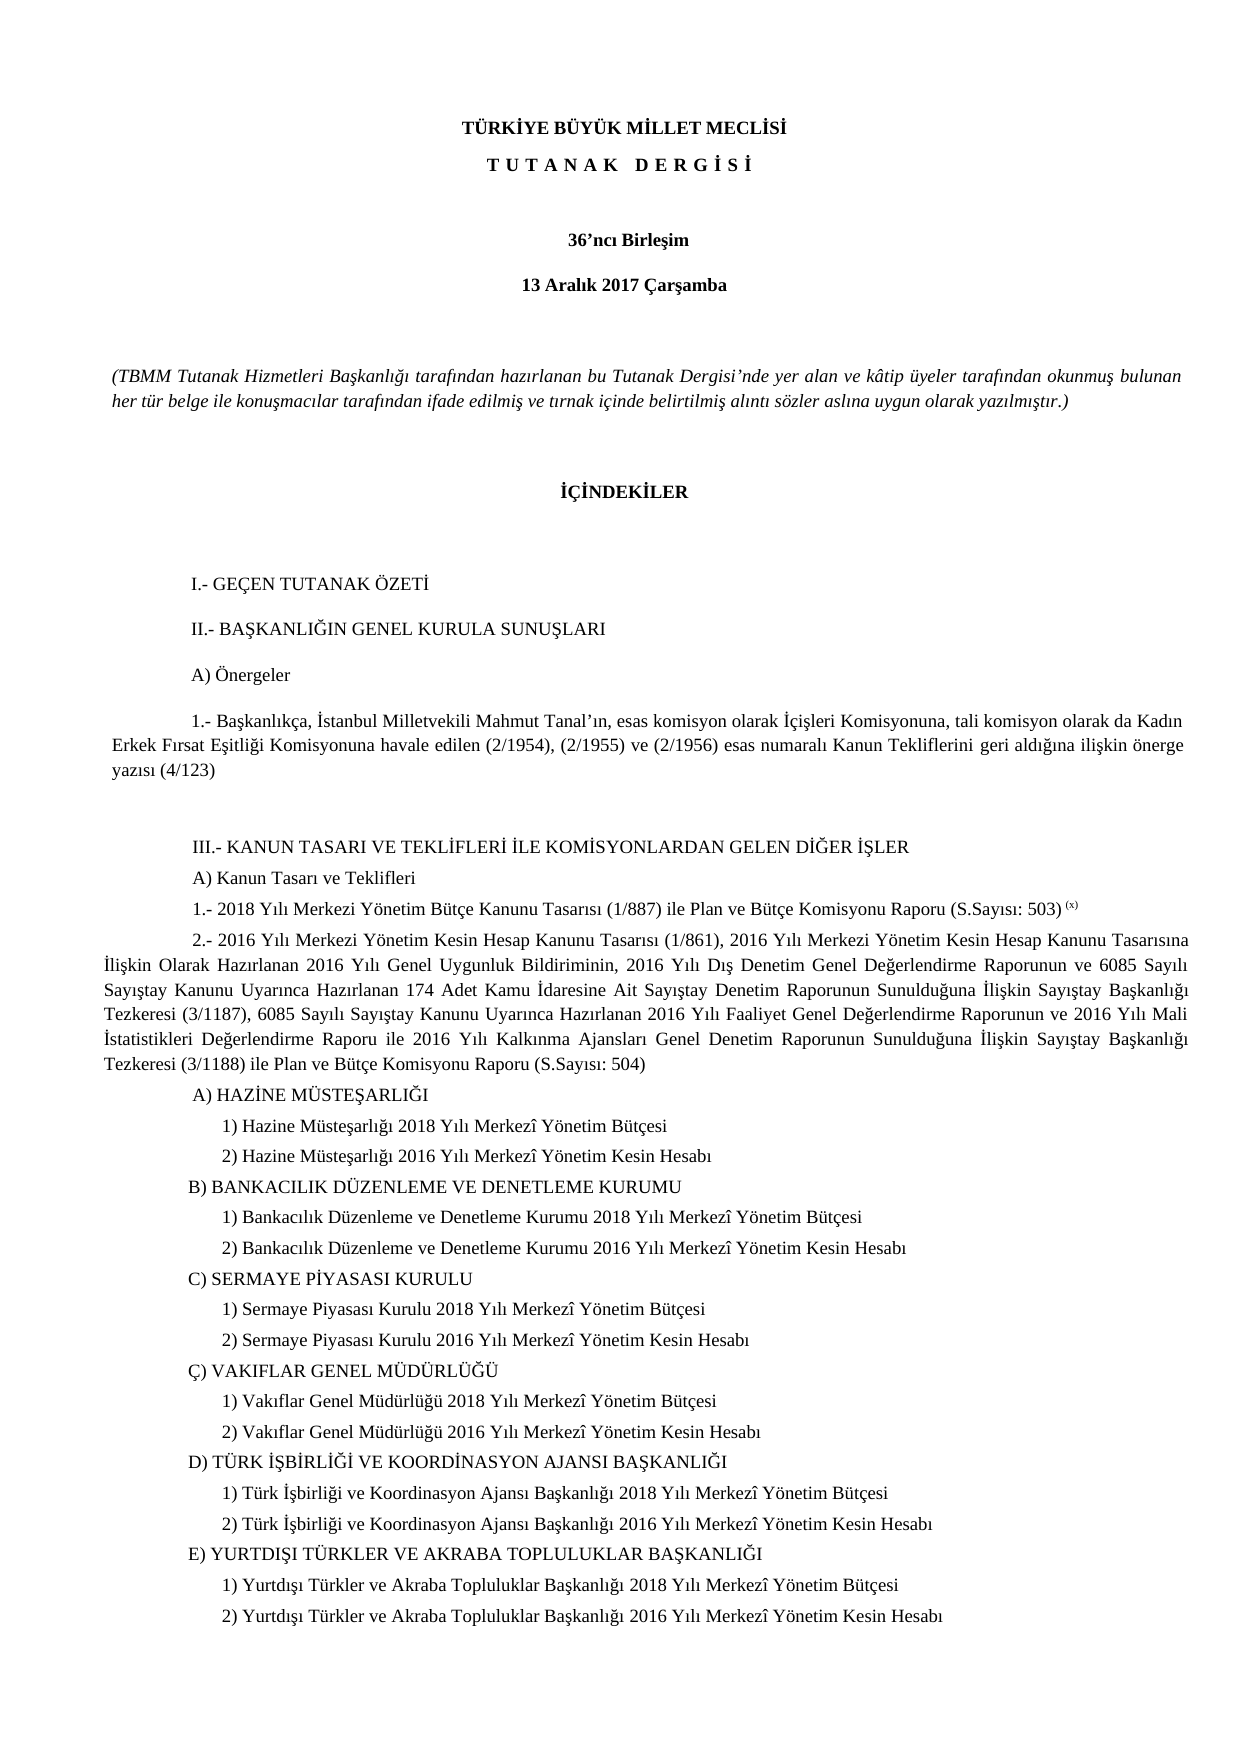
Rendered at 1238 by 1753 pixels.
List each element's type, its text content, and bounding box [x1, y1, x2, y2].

text III.- KANUN TASARI VE TEKLİFLERİ İLE KOMİSYONLARDAN GELEN DİĞER İŞLER [103, 836, 1190, 857]
text 1) Yurtdışı Türkler ve Akraba Topluluklar Başkanlığı 2018 Yılı Merkezî Yönetim Bütçesi [103, 1574, 1190, 1596]
text 13 Aralık 2017 Çarşamba [112, 274, 1184, 296]
text (TBMM Tutanak Hizmetleri Başkanlığı tarafından hazırlanan bu Tutanak Dergisi’nde yer alan ve kâtip üyeler tarafından okunmuş bulunan her tür belge ile konuşmacılar tarafından ifade edilmiş ve tırnak içinde belirtilmiş alıntı sözler aslına uygun olarak yazılmıştır.) [112, 365, 1184, 412]
text II.- BAŞKANLIĞIN GENEL KURULA SUNUŞLARI [112, 618, 1184, 640]
text 1) Sermaye Piyasası Kurulu 2018 Yılı Merkezî Yönetim Bütçesi [103, 1298, 1190, 1320]
text 1) Türk İşbirliği ve Koordinasyon Ajansı Başkanlığı 2018 Yılı Merkezî Yönetim Bütçesi [103, 1482, 1190, 1504]
text 1.- 2018 Yılı Merkezi Yönetim Bütçe Kanunu Tasarısı (1/887) ile Plan ve Bütçe Komisyonu Raporu (S.Sayısı: 503) (x) [103, 898, 1190, 919]
text 2.- 2016 Yılı Merkezi Yönetim Kesin Hesap Kanunu Tasarısı (1/861), 2016 Yılı Merkezi Yönetim Kesin Hesap Kanunu Tasarısına İlişkin Olarak Hazırlanan 2016 Yılı Genel Uygunluk Bildiriminin, 2016 Yılı Dış Denetim Genel Değerlendirme Raporunun ve 6085 Sayılı Sayıştay Kanunu Uyarınca Hazırlanan 174 Adet Kamu İdaresine Ait Sayıştay Denetim Raporunun Sunulduğuna İlişkin Sayıştay Başkanlığı Tezkeresi (3/1187), 6085 Sayılı Sayıştay Kanunu Uyarınca Hazırlanan 2016 Yılı Faaliyet Genel Değerlendirme Raporunun ve 2016 Yılı Mali İstatistikleri Değerlendirme Raporu ile 2016 Yılı Kalkınma Ajansları Genel Denetim Raporunun Sunulduğuna İlişkin Sayıştay Başkanlığı Tezkeresi (3/1188) ile Plan ve Bütçe Komisyonu Raporu (S.Sayısı: 504) [103, 929, 1190, 1074]
text 1) Hazine Müsteşarlığı 2018 Yılı Merkezî Yönetim Bütçesi [103, 1114, 1190, 1136]
text A) Kanun Tasarı ve Teklifleri [103, 867, 1190, 888]
text E) YURTDIŞI TÜRKLER VE AKRABA TOPLULUKLAR BAŞKANLIĞI [103, 1543, 1190, 1565]
text 1) Vakıflar Genel Müdürlüğü 2018 Yılı Merkezî Yönetim Bütçesi [103, 1390, 1190, 1412]
text 2) Hazine Müsteşarlığı 2016 Yılı Merkezî Yönetim Kesin Hesabı [103, 1145, 1190, 1167]
text Ç) VAKIFLAR GENEL MÜDÜRLÜĞÜ [103, 1359, 1190, 1381]
text I.- GEÇEN TUTANAK ÖZETİ [112, 573, 1184, 594]
text 2) Sermaye Piyasası Kurulu 2016 Yılı Merkezî Yönetim Kesin Hesabı [103, 1329, 1190, 1351]
text TÜRKİYE BÜYÜK MİLLET MECLİSİ [112, 117, 1184, 138]
text 1.- Başkanlıkça, İstanbul Milletvekili Mahmut Tanal’ın, esas komisyon olarak İçişleri Komisyonuna, tali komisyon olarak da Kadın Erkek Fırsat Eşitliği Komisyonuna havale edilen (2/1954), (2/1955) ve (2/1956) esas numaralı Kanun Tekliflerini geri aldığına ilişkin önerge yazısı (4/123) [112, 709, 1184, 781]
text 1) Bankacılık Düzenleme ve Denetleme Kurumu 2018 Yılı Merkezî Yönetim Bütçesi [103, 1206, 1190, 1228]
text C) SERMAYE PİYASASI KURULU [103, 1268, 1190, 1289]
text B) BANKACILIK DÜZENLEME VE DENETLEME KURUMU [103, 1176, 1190, 1197]
text 2) Vakıflar Genel Müdürlüğü 2016 Yılı Merkezî Yönetim Kesin Hesabı [103, 1421, 1190, 1442]
text 2) Türk İşbirliği ve Koordinasyon Ajansı Başkanlığı 2016 Yılı Merkezî Yönetim Kesin Hesabı [103, 1513, 1190, 1534]
text 2) Bankacılık Düzenleme ve Denetleme Kurumu 2016 Yılı Merkezî Yönetim Kesin Hesabı [103, 1237, 1190, 1259]
text 2) Yurtdışı Türkler ve Akraba Topluluklar Başkanlığı 2016 Yılı Merkezî Yönetim Kesin Hesabı [103, 1604, 1190, 1626]
text TUTANAK DERGİSİ [112, 154, 1184, 176]
text A) HAZİNE MÜSTEŞARLIĞI [103, 1084, 1190, 1106]
text 36’ncı Birleşim [112, 228, 1184, 250]
text İÇİNDEKİLER [112, 481, 1184, 503]
text A) Önergeler [112, 664, 1184, 686]
text D) TÜRK İŞBİRLİĞİ VE KOORDİNASYON AJANSI BAŞKANLIĞI [103, 1451, 1190, 1473]
